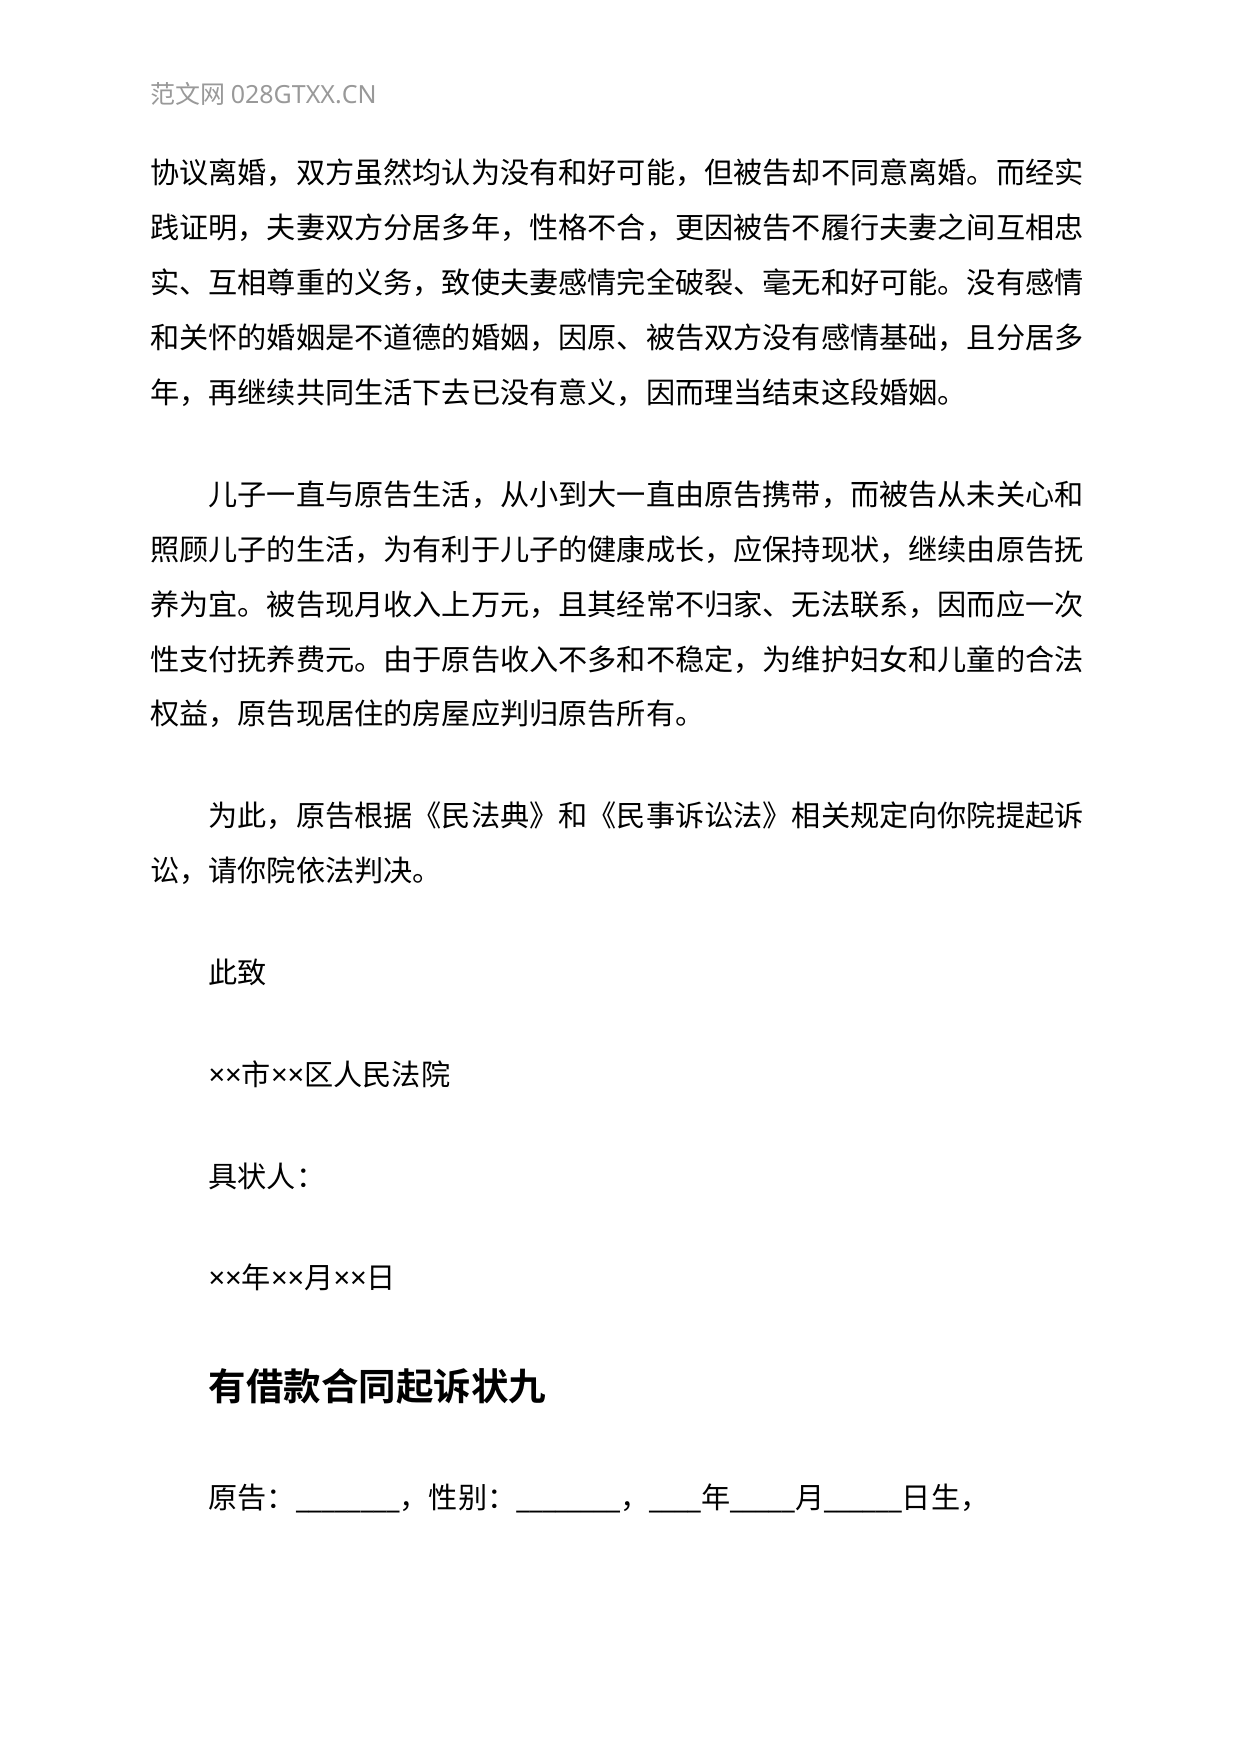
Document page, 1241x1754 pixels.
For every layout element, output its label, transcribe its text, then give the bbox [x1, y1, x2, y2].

text ××年××月××日 [150, 1255, 1090, 1297]
text 儿子一直与原告生活，从小到大一直由原告携带，而被告从未关心和照顾儿子的生活，为有利于儿子的健康成长，应保持现状，继续由原告抚养为宜。被告现月收入上万元，且其经常不归家、无法联系，因而应一次性支付抚养费元。由于原告收入不多和不稳定，为维护妇女和儿童的合法权益，原告现居住的房屋应判归原告所有。 [150, 471, 1090, 733]
text 此致 [150, 949, 1090, 992]
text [150, 150, 1090, 412]
text ××市××区人民法院 [150, 1051, 1090, 1093]
text 有借款合同起诉状九 [150, 1357, 1090, 1411]
text 为此，原告根据《民法典》和《民事诉讼法》相关规定向你院提起诉讼，请你院依法判决。 [150, 793, 1090, 890]
text 原告：________，性别：________，____年_____月______日生， [150, 1474, 1090, 1517]
text 具状人： [150, 1153, 1090, 1195]
